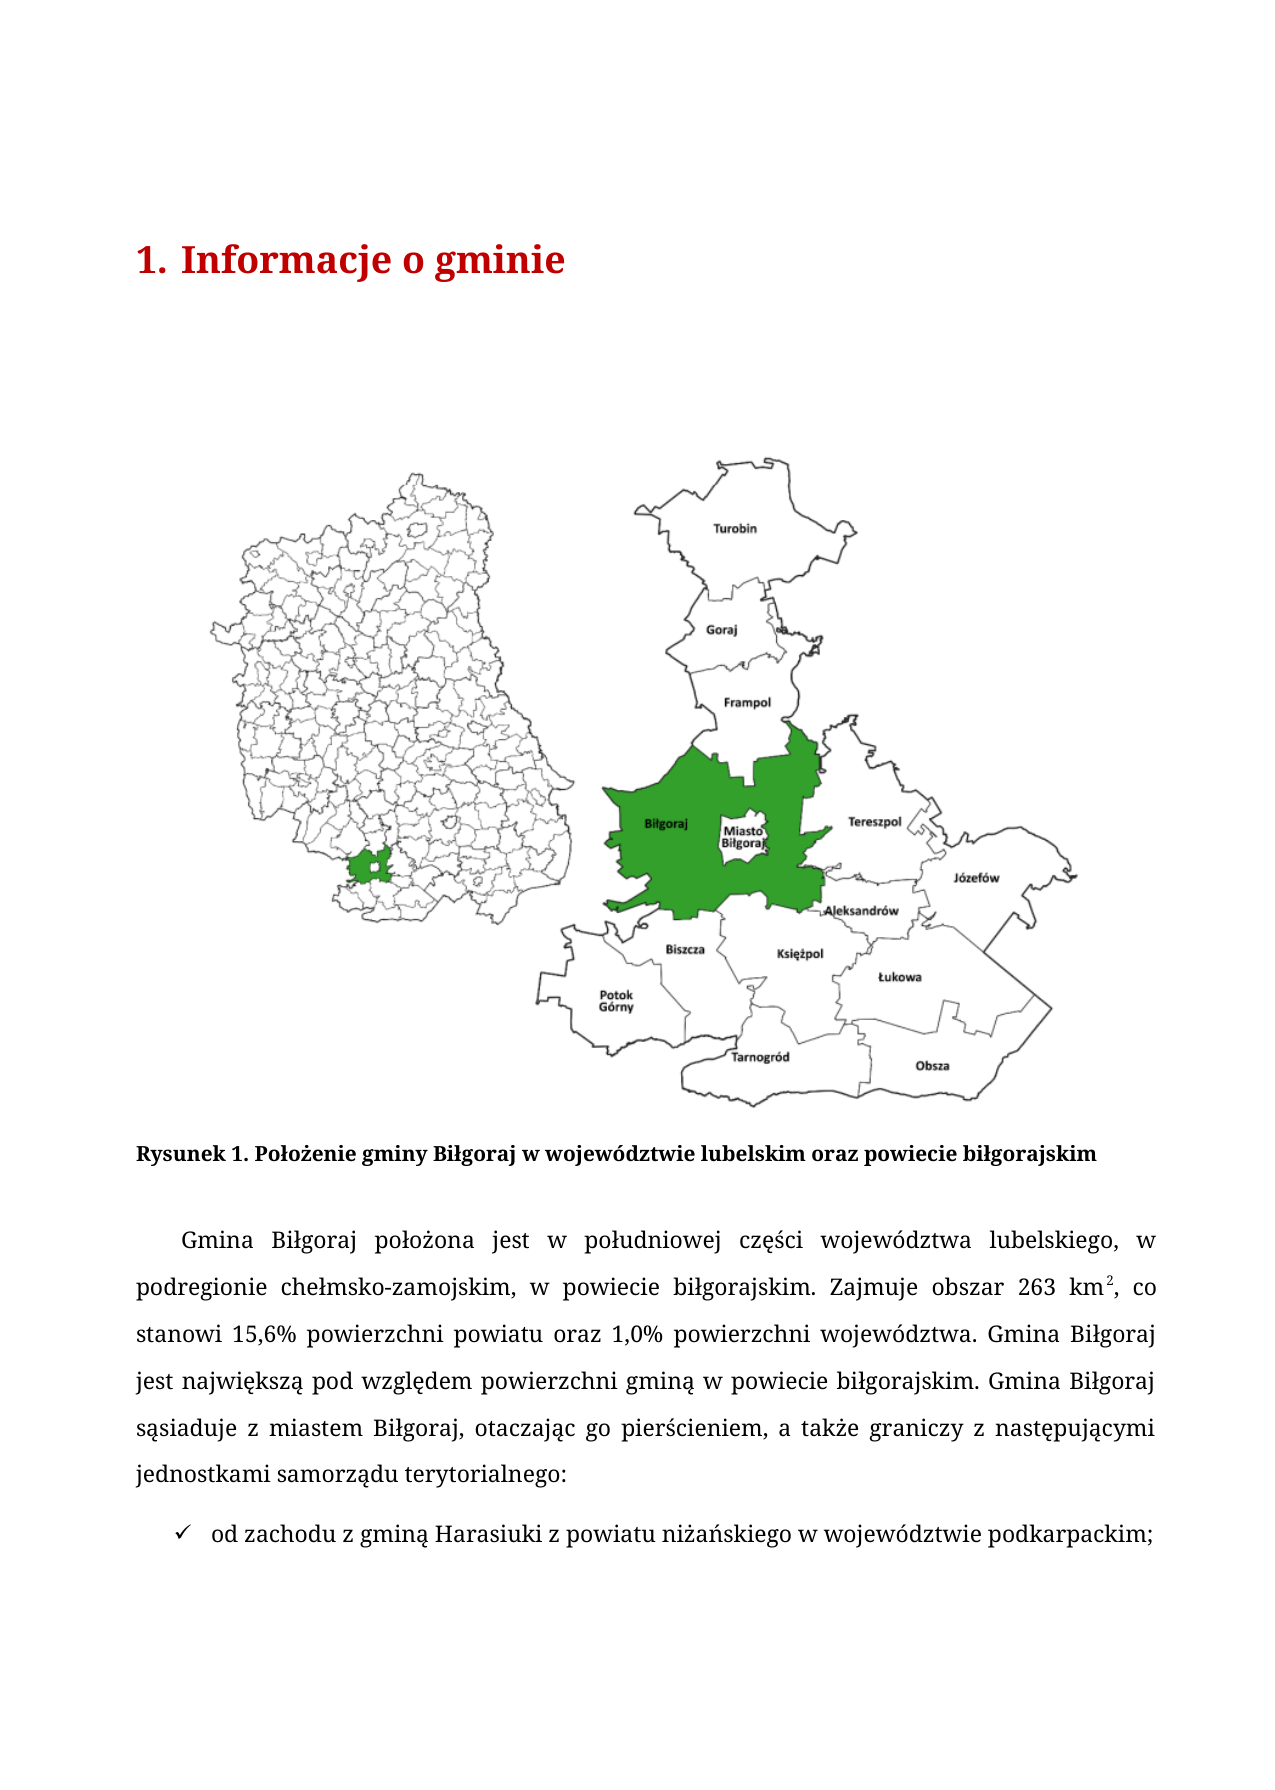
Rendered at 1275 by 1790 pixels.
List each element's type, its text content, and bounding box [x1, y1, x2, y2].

picture [135, 440, 1158, 1127]
text Gmina Biłgoraj położona jest w południowej części województwa lubelskiego, w podregionie chełmsko-zamojskim, w powiecie biłgorajskim. Zajmuje obszar 263 km2, co stanowi 15,6% powierzchni powiatu oraz 1,0% powierzchni województwa. Gmina Biłgoraj jest największą pod względem powierzchni gminą w powiecie biłgorajskim. Gmina Biłgoraj sąsiaduje z miastem Biłgoraj, otaczając go pierścieniem, a także graniczy z następującymi jednostkami samorządu terytorialnego: [136, 1224, 1157, 1490]
subtitle Informacje o gminie [136, 233, 1157, 284]
list od zachodu z gminą Harasiuki z powiatu niżańskiego w województwie podkarpackim; [173, 1518, 1157, 1549]
